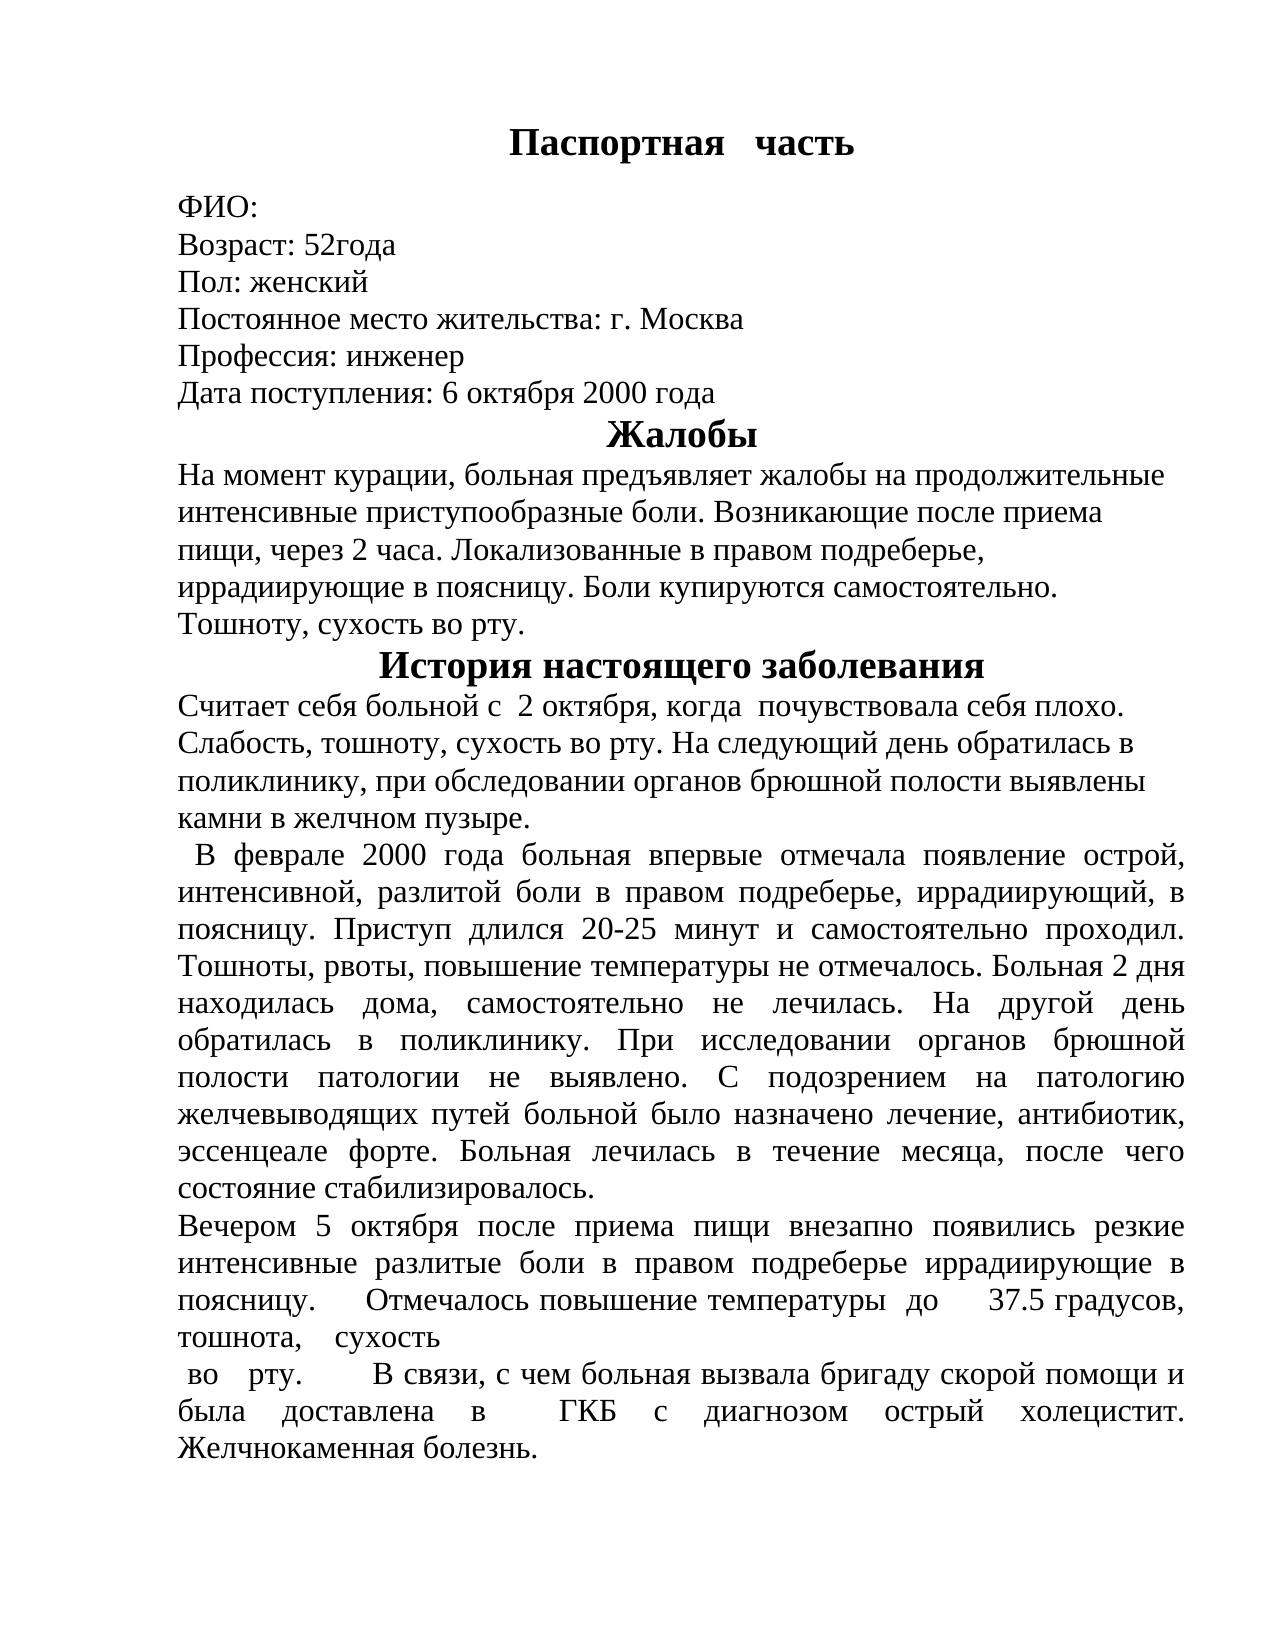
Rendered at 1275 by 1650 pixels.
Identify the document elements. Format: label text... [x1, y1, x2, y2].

text во рту. В связи, с чем больная вызвала бригаду скорой помощи и была доставлена в ГКБ с диагнозом острый холецистит. Желчнокаменная болезнь. [177, 1354, 1186, 1465]
title Паспортная часть [177, 118, 1186, 164]
text Жалобы [177, 410, 1186, 456]
text Вечером 5 октября после приема пищи внезапно появились резкие интенсивные разлитые боли в правом подреберье иррадиирующие в поясницу. Отмечалось повышение температуры до 37.5 градусов, тошнота, сухость [177, 1206, 1186, 1354]
text Дата поступления: 6 октября 2000 года [177, 373, 1186, 410]
text На момент курации, больная предъявляет жалобы на продолжительные интенсивные приступообразные боли. Возникающие после приема пищи, через 2 часа. Локализованные в правом подреберье, иррадиирующие в поясницу. Боли купируются самостоятельно. Тошноту, сухость во рту. [177, 456, 1186, 641]
text ФИО: [177, 188, 1186, 225]
subtitle История настоящего заболевания [177, 641, 1186, 687]
text Пол: женский [177, 262, 1186, 299]
text Возраст: 52года [177, 225, 1186, 262]
text Профессия: инженер [177, 336, 1186, 373]
text В феврале 2000 года больная впервые отмечала появление острой, интенсивной, разлитой боли в правом подреберье, иррадиирующий, в поясницу. Приступ длился 20-25 минут и самостоятельно проходил. Тошноты, рвоты, повышение температуры не отмечалось. Больная 2 дня находилась дома, самостоятельно не лечилась. На другой день обратилась в поликлинику. При исследовании органов брюшной полости патологии не выявлено. С подозрением на патологию желчевыводящих путей больной было назначено лечение, антибиотик, эссенцеале форте. Больная лечилась в течение месяца, после чего состояние стабилизировалось. [177, 835, 1186, 1206]
text Считает себя больной с 2 октября, когда почувствовала себя плохо. Слабость, тошноту, сухость во рту. На следующий день обратилась в поликлинику, при обследовании органов брюшной полости выявлены камни в желчном пузыре. [177, 687, 1186, 835]
text Постоянное место жительства: г. Москва [177, 299, 1186, 336]
